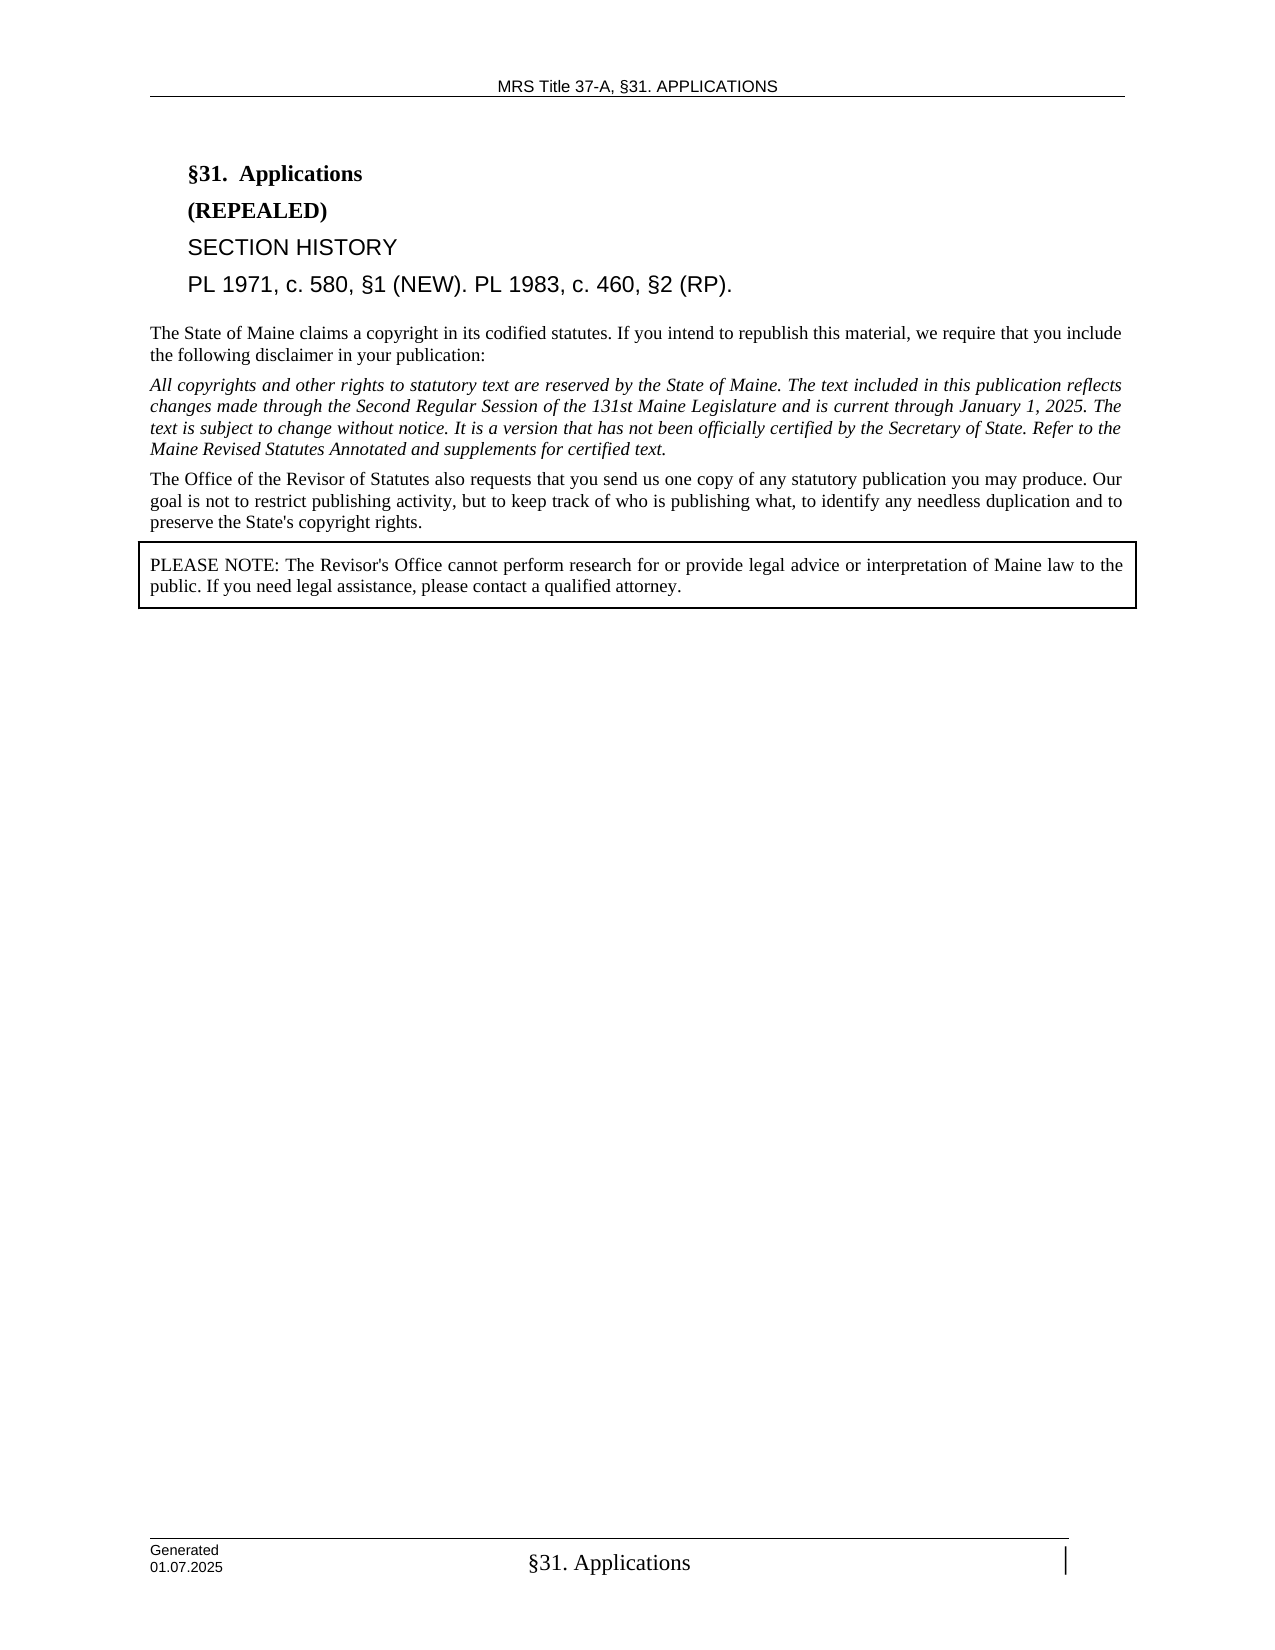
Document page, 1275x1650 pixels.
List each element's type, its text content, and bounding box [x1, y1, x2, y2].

text SECTION HISTORY [187, 234, 1125, 260]
text PL 1971, c. 580, §1 (NEW). PL 1983, c. 460, §2 (RP). [187, 271, 1125, 297]
text PLEASE NOTE: The Revisor's Office cannot perform research for or provide legal advice or interpretation of Maine law to the public. If you need legal assistance, please contact a qualified attorney. [140, 543, 1135, 607]
text The State of Maine claims a copyright in its codified statutes. If you intend to republish this material, we require that you include the following disclaimer in your publication: [150, 322, 1125, 365]
text The Office of the Revisor of Statutes also requests that you send us one copy of any statutory publication you may produce. Our goal is not to restrict publishing activity, but to keep track of who is publishing what, to identify any needless duplication and to preserve the State's copyright rights. [150, 468, 1125, 533]
text (REPEALED) [187, 197, 1125, 223]
text §31. Applications [187, 160, 1125, 187]
text All copyrights and other rights to statutory text are reserved by the State of Maine. The text included in this publication reflects changes made through the Second Regular Session of the 131st Maine Legislature and is current through January 1, 2025 . The text is subject to change without notice. It is a version that has not been officially certified by the Secretary of State. Refer to the Maine Revised Statutes Annotated and supplements for certified text. [150, 373, 1125, 460]
